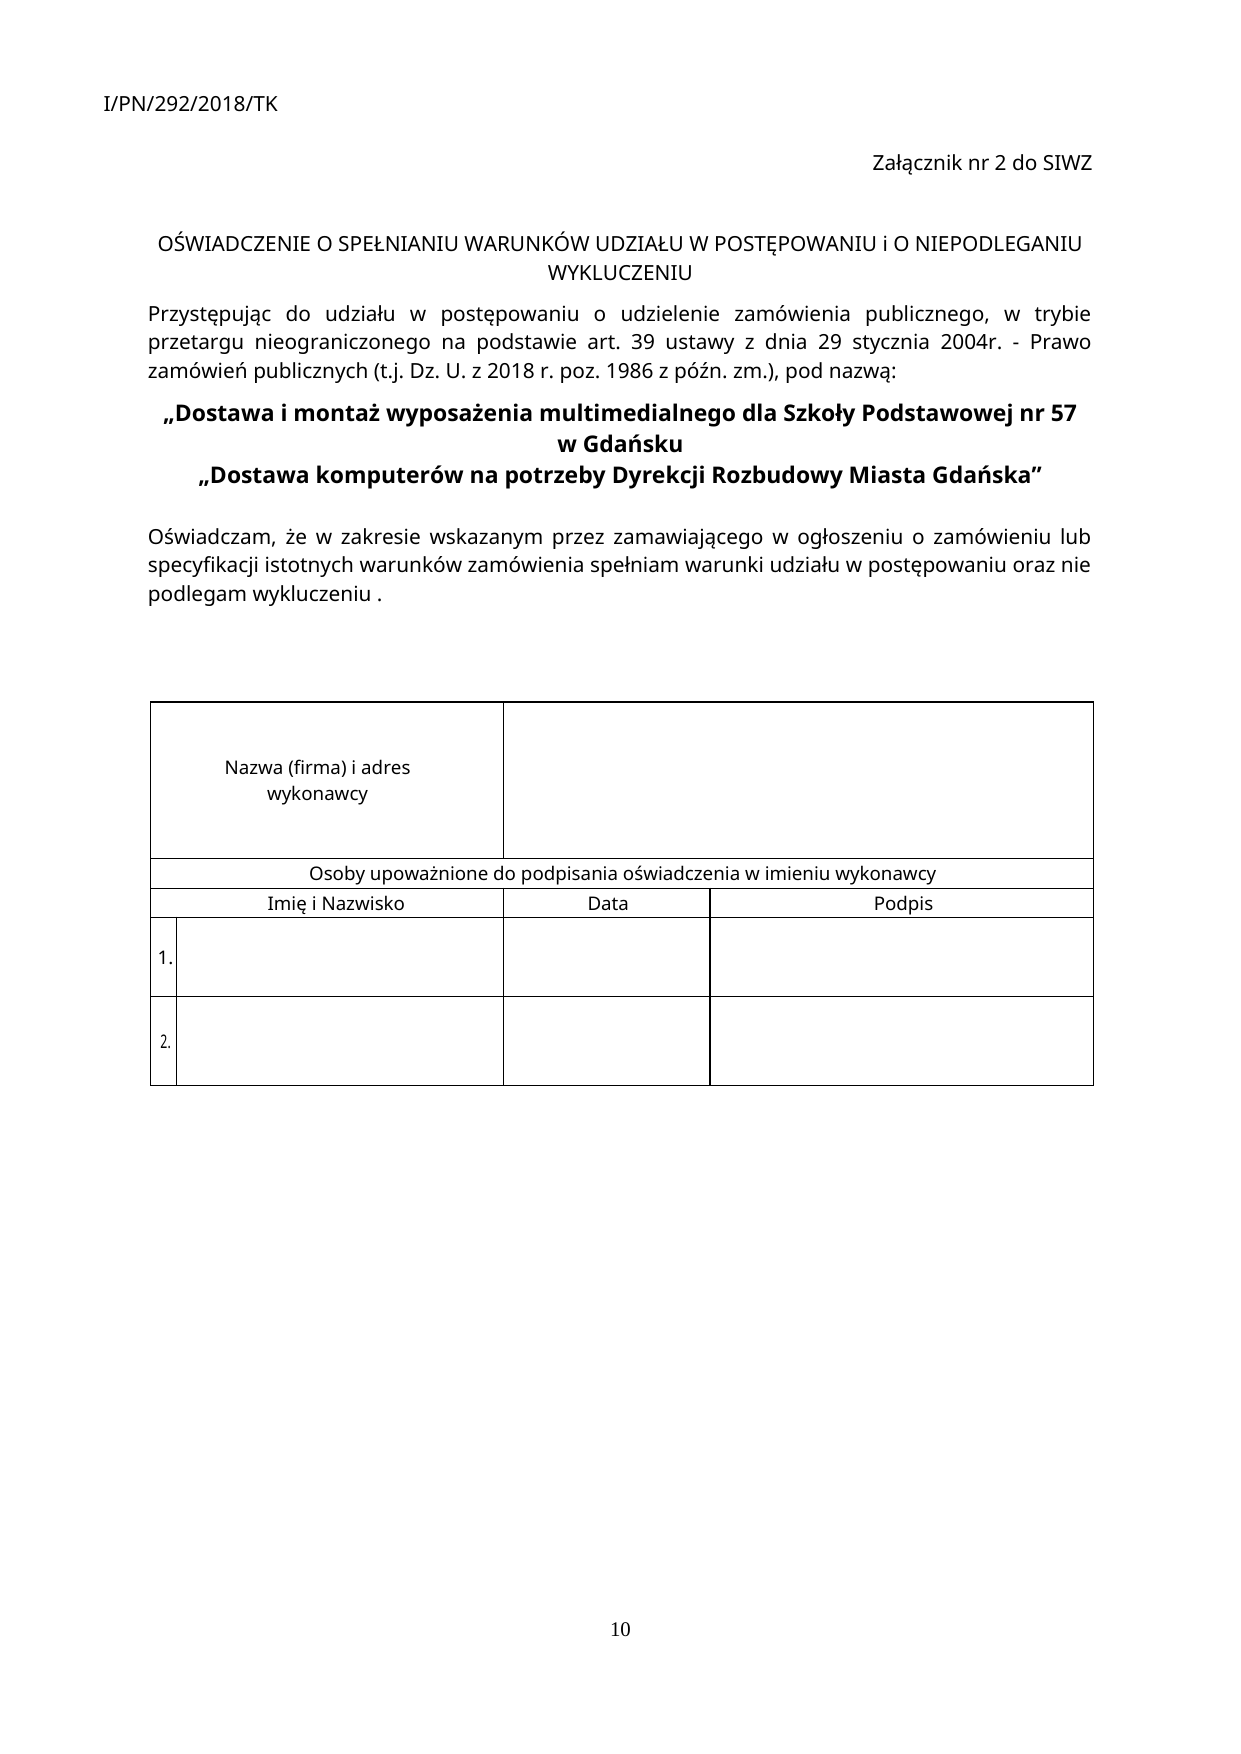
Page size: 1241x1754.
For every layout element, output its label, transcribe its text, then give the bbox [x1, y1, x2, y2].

table_cell [711, 997, 1093, 1084]
table_cell [711, 918, 1093, 996]
table_cell 1. [151, 918, 176, 996]
table_cell Osoby upoważnione do podpisania oświadczenia w imieniu wykonawcy [151, 859, 1093, 888]
table_cell 2. [151, 997, 176, 1084]
table_cell [177, 997, 503, 1084]
text w Gdańsku [148, 428, 1092, 459]
table_header Nazwa (firma) i adres wykonawcy [151, 703, 503, 857]
table_cell Data [504, 889, 709, 917]
text OŚWIADCZENIE O SPEŁNIANIU WARUNKÓW UDZIAŁU W POSTĘPOWANIU i O NIEPODLEGANIU WYKLUCZENIU [148, 229, 1092, 286]
text Załącznik nr 2 do SIWZ [148, 148, 1092, 176]
table_cell Podpis [711, 889, 1093, 917]
text „Dostawa i montaż wyposażenia multimedialnego dla Szkoły Podstawowej nr 57 [148, 397, 1092, 428]
table_cell [177, 918, 503, 996]
table_header [504, 703, 1093, 857]
table_cell Imię i Nazwisko [151, 889, 503, 917]
table_cell [504, 997, 709, 1084]
text „Dostawa komputerów na potrzeby Dyrekcji Rozbudowy Miasta Gdańska” [148, 459, 1092, 491]
table_cell [504, 918, 709, 996]
text Oświadczam, że w zakresie wskazanym przez zamawiającego w ogłoszeniu o zamówieniu lub specyfikacji istotnych warunków zamówienia spełniam warunki udziału w postępowaniu oraz nie podlegam wykluczeniu . [148, 522, 1092, 607]
text Przystępując do udziału w postępowaniu o udzielenie zamówienia publicznego, w trybie przetargu nieograniczonego na podstawie art. 39 ustawy z dnia 29 stycznia 2004r. - Prawo zamówień publicznych (t.j. Dz. U. z 2018 r. poz. 1986 z późn. zm.), pod nazwą: [148, 299, 1092, 384]
